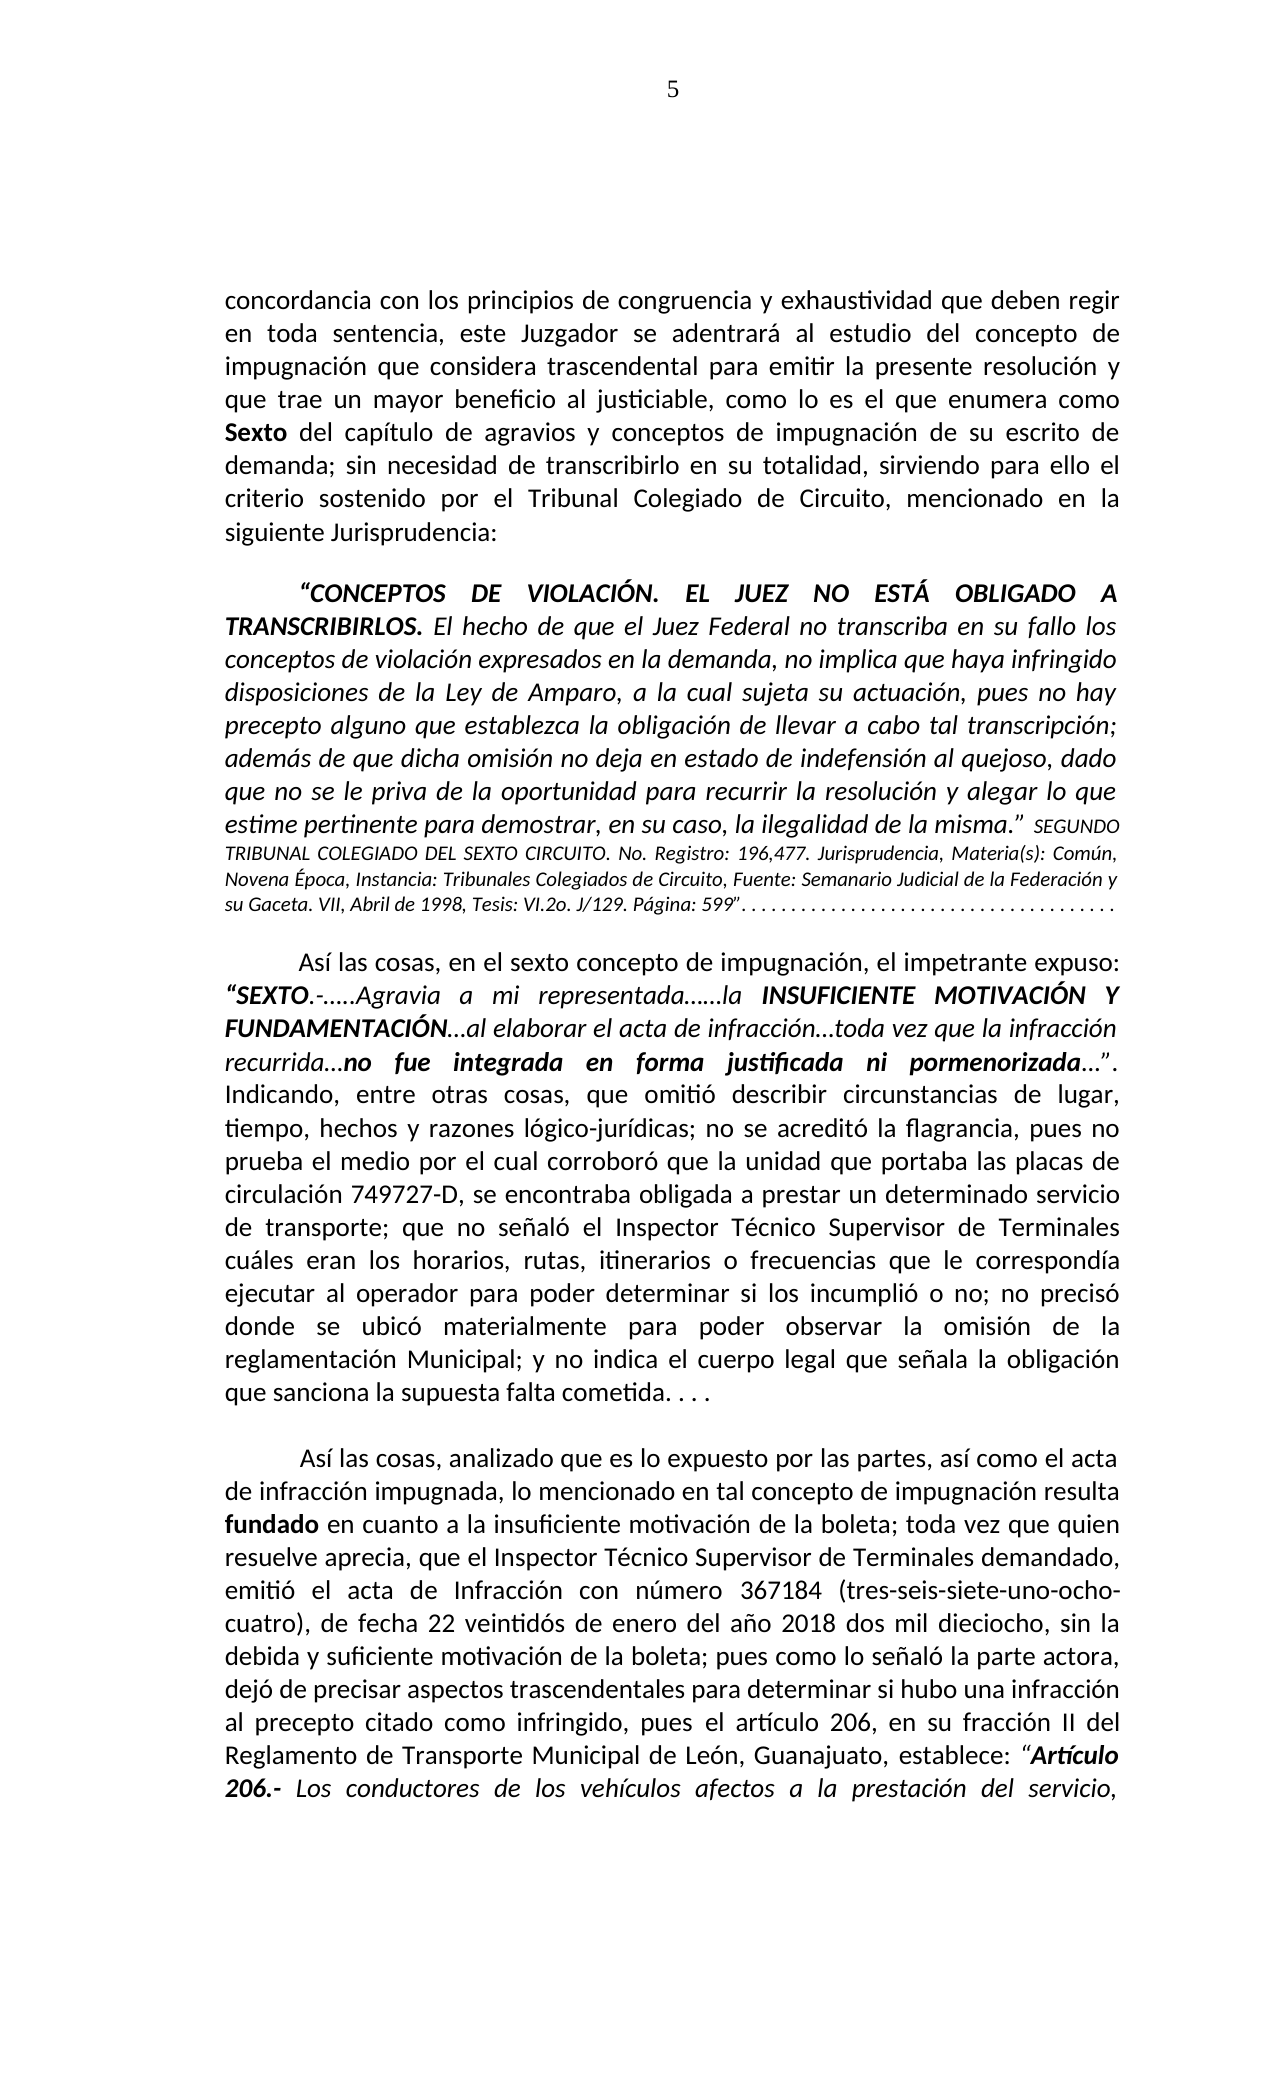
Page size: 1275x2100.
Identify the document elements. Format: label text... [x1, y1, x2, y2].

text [224, 1441, 1121, 1804]
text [224, 283, 1121, 548]
text “CONCEPTOS DE VIOLACIÓN. EL JUEZ NO ESTÁ OBLIGADO A TRANSCRIBIRLOS. El hecho de que el Juez Federal no transcriba en su fallo los conceptos de violación expresados en la demanda, no implica que haya infringido disposiciones de la Ley de Amparo, a la cual sujeta su actuación, pues no hay precepto alguno que establezca la obligación de llevar a cabo tal transcripción; además de que dicha omisión no deja en estado de indefensión al quejoso, dado que no se le priva de la oportunidad para recurrir la resolución y alegar lo que estime pertinente para demostrar, en su caso, la ilegalidad de la misma.” SEGUNDO TRIBUNAL COLEGIADO DEL SEXTO CIRCUITO. No. Registro: 196,477. Jurisprudencia, Materia(s): Común, Novena Época, Instancia: Tribunales Colegiados de Circuito, Fuente: Semanario Judicial de la Federación y su Gaceta. VII, Abril de 1998, Tesis: VI.2o. J/129. Página: 599”. . . . . . . . . . . . . . . . . . . . . . . . . . . . . . . . . . . . . . [224, 576, 1121, 917]
text Así las cosas, en el sexto concepto de impugnación, el impetrante expuso: “SEXTO.-…..Agravia a mi representada……la INSUFICIENTE MOTIVACIÓN Y FUNDAMENTACIÓN…al elaborar el acta de infracción…toda vez que la infracción recurrida…no fue integrada en forma justificada ni pormenorizada…”. Indicando, entre otras cosas, que omitió describir circunstancias de lugar, tiempo, hechos y razones lógico-jurídicas; no se acreditó la flagrancia, pues no prueba el medio por el cual corroboró que la unidad que portaba las placas de circulación 749727-D, se encontraba obligada a prestar un determinado servicio de transporte; que no señaló el Inspector Técnico Supervisor de Terminales cuáles eran los horarios, rutas, itinerarios o frecuencias que le correspondía ejecutar al operador para poder determinar si los incumplió o no; no precisó donde se ubicó materialmente para poder observar la omisión de la reglamentación Municipal; y no indica el cuerpo legal que señala la obligación que sanciona la supuesta falta cometida. . . . [224, 946, 1121, 1408]
